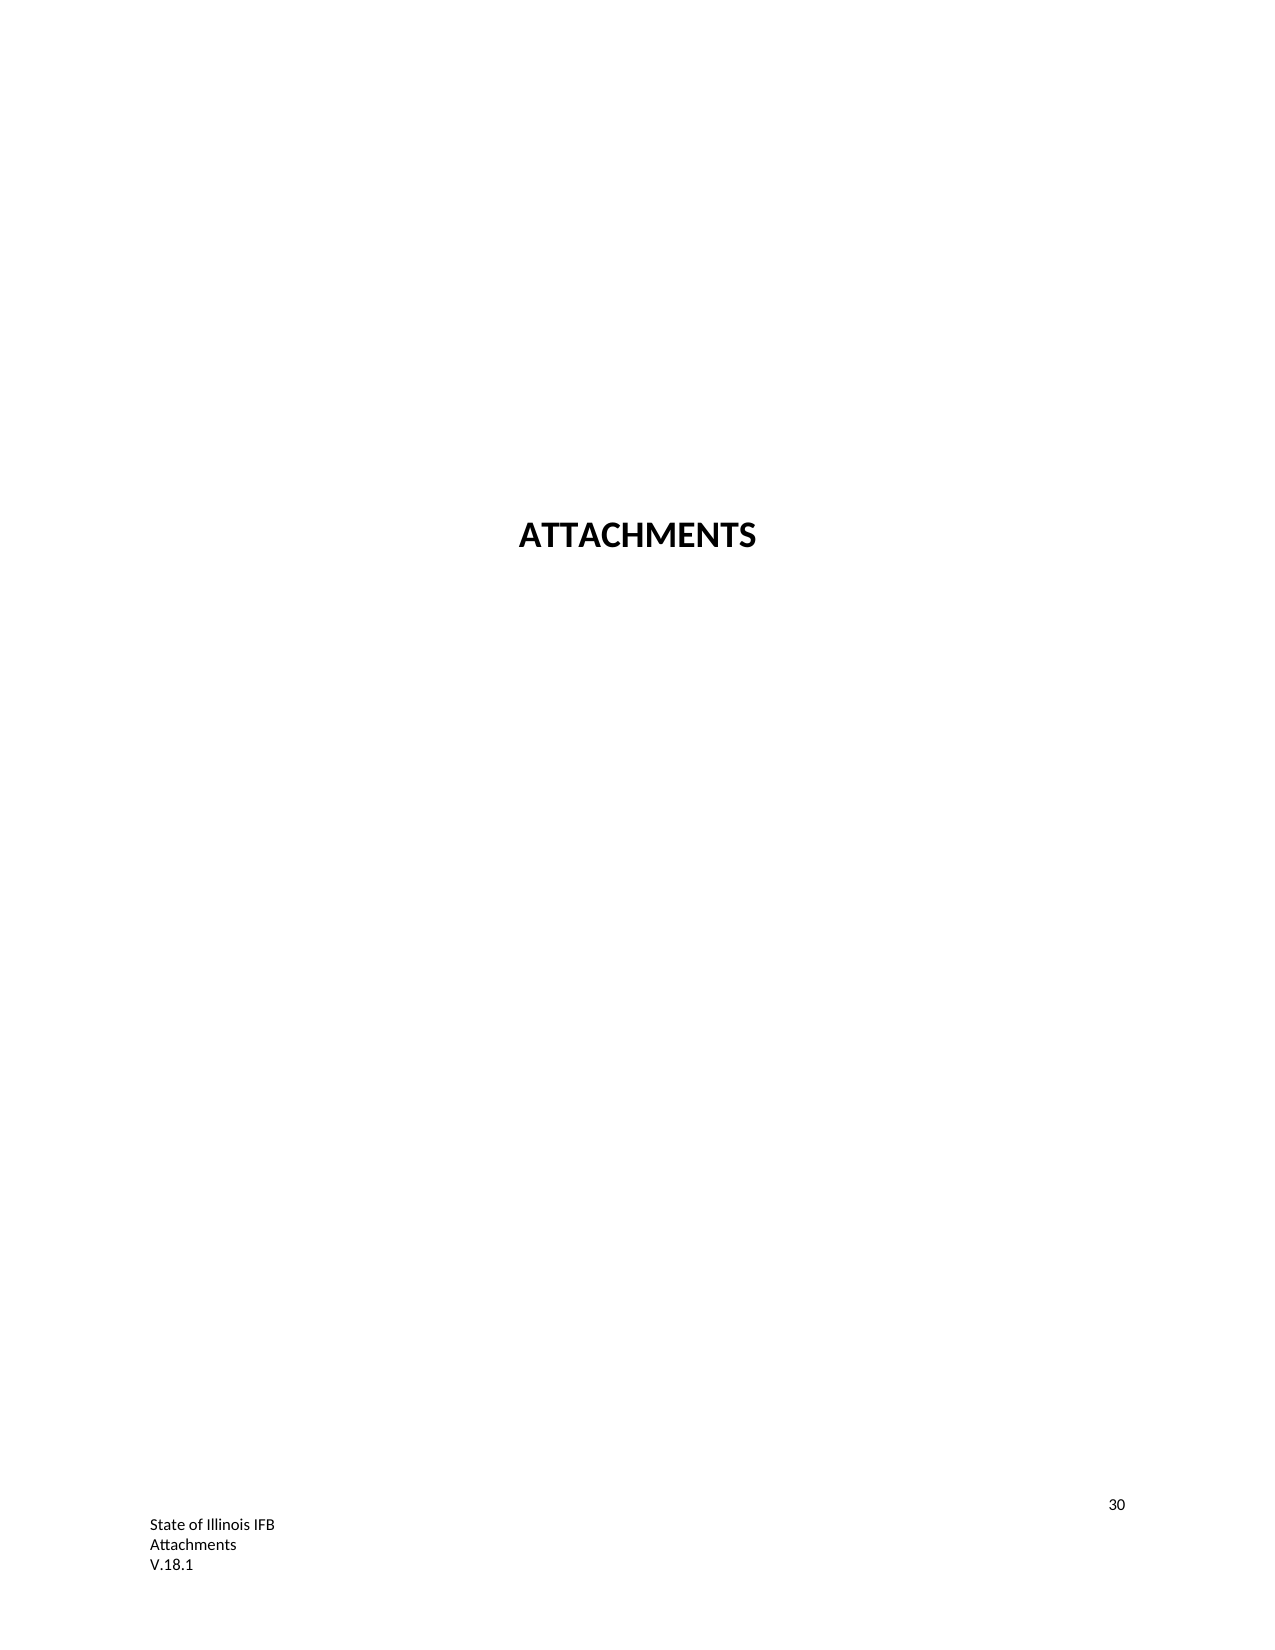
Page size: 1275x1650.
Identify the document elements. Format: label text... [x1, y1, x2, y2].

text ATTACHMENTS [150, 511, 1125, 557]
